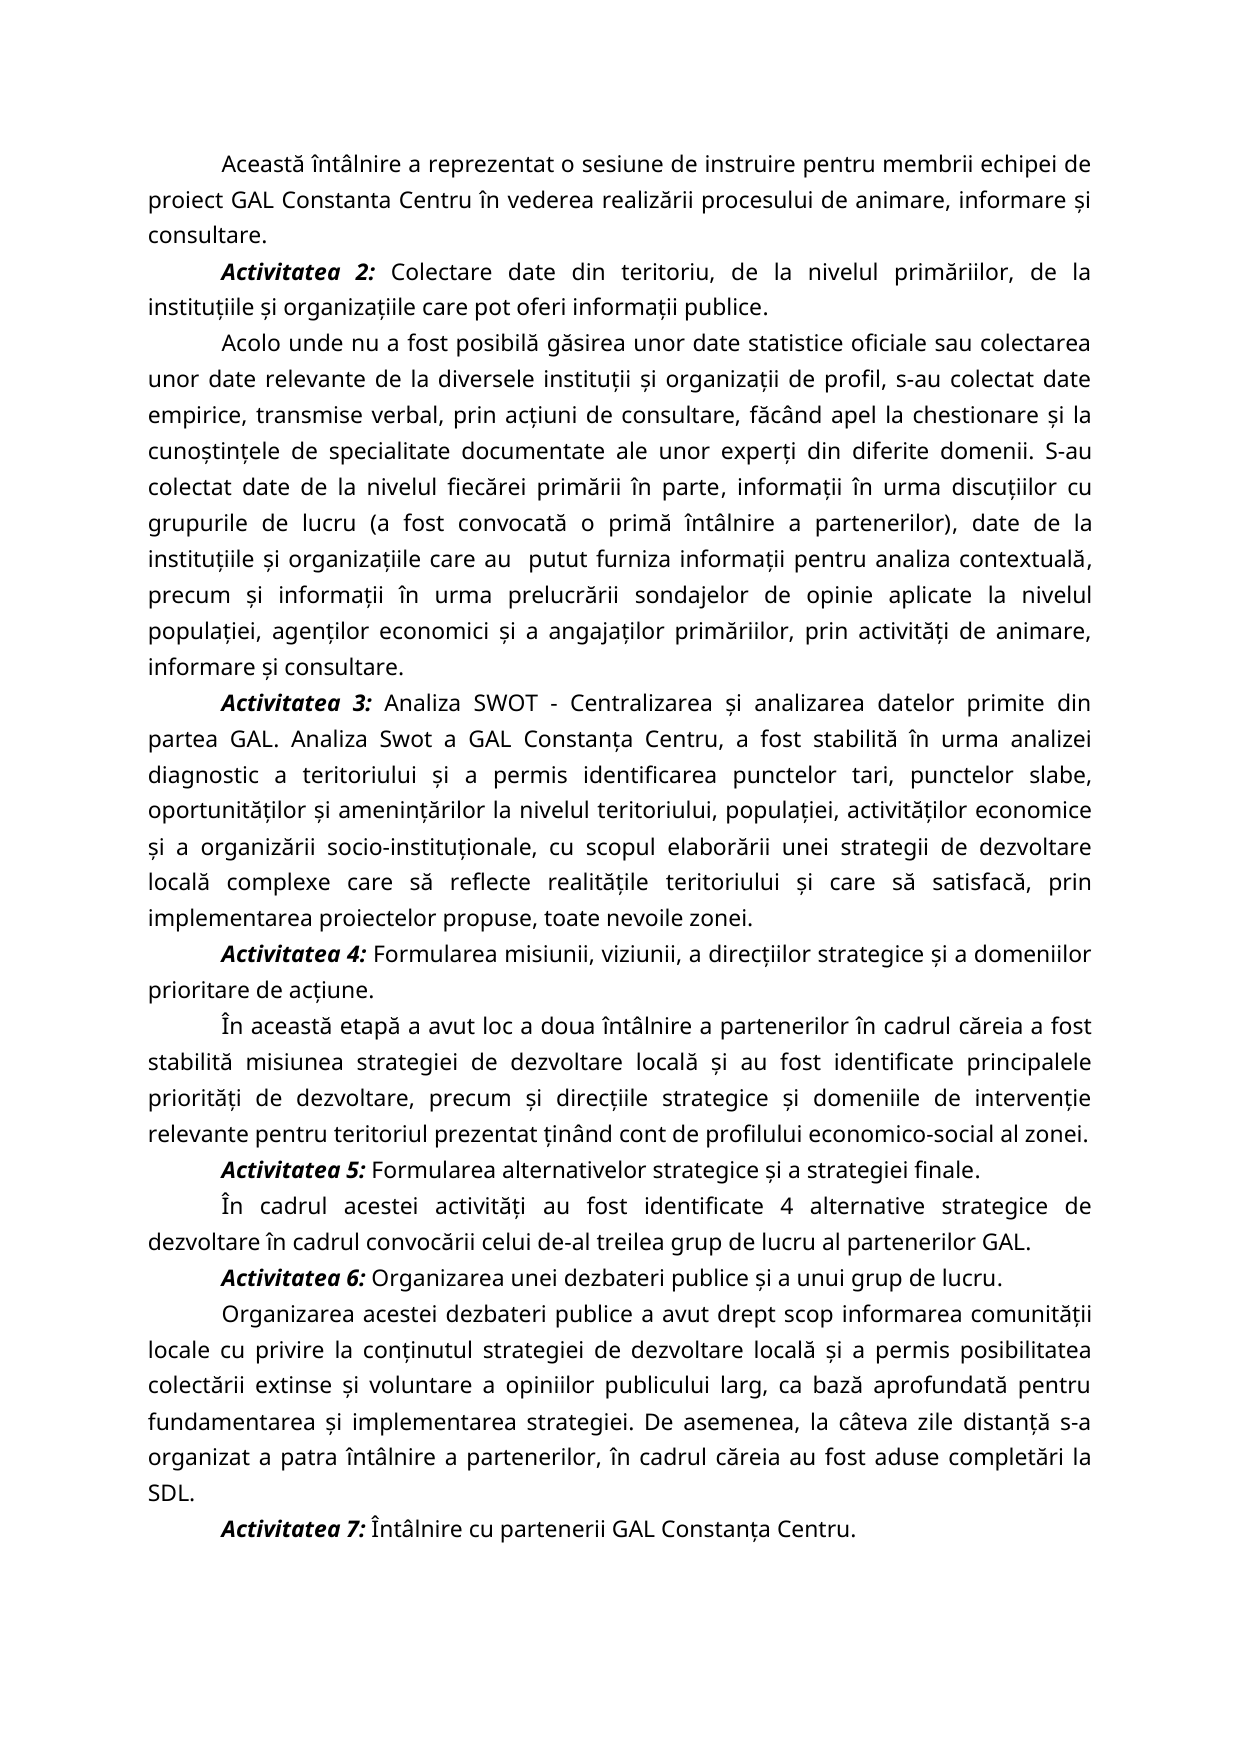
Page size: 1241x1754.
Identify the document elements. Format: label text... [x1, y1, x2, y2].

text În cadrul acestei activități au fost identificate 4 alternative strategice de dezvoltare în cadrul convocării celui de-al treilea grup de lucru al partenerilor GAL. [148, 1190, 1093, 1257]
text Activitatea 4: Formularea misiunii, viziunii, a direcțiilor strategice și a domeniilor prioritare de acțiune. [148, 938, 1093, 1005]
text Această întâlnire a reprezentat o sesiune de instruire pentru membrii echipei de proiect GAL Constanta Centru în vederea realizării procesului de animare, informare și consultare. [148, 148, 1093, 251]
text Activitatea 6: Organizarea unei dezbateri publice și a unui grup de lucru. [148, 1262, 1093, 1293]
text În această etapă a avut loc a doua întâlnire a partenerilor în cadrul căreia a fost stabilită misiunea strategiei de dezvoltare locală și au fost identificate principalele priorități de dezvoltare, precum și direcțiile strategice și domeniile de intervenție relevante pentru teritoriul prezentat ținând cont de profilului economico-social al zonei. [148, 1010, 1093, 1149]
text Activitatea 3: Analiza SWOT - Centralizarea și analizarea datelor primite din partea GAL. Analiza Swot a GAL Constanța Centru, a fost stabilită în urma analizei diagnostic a teritoriului și a permis identificarea punctelor tari, punctelor slabe, oportunităților și amenințărilor la nivelul teritoriului, populației, activităților economice și a organizării socio-instituționale, cu scopul elaborării unei strategii de dezvoltare locală complexe care să reflecte realitățile teritoriului și care să satisfacă, prin implementarea proiectelor propuse, toate nevoile zonei. [148, 687, 1093, 933]
text Organizarea acestei dezbateri publice a avut drept scop informarea comunității locale cu privire la conținutul strategiei de dezvoltare locală și a permis posibilitatea colectării extinse și voluntare a opiniilor publicului larg, ca bază aprofundată pentru fundamentarea și implementarea strategiei. De asemenea, la câteva zile distanță s-a organizat a patra întâlnire a partenerilor, în cadrul căreia au fost aduse completări la SDL. [148, 1298, 1093, 1508]
text Acolo unde nu a fost posibilă găsirea unor date statistice oficiale sau colectarea unor date relevante de la diversele instituții și organizații de profil, s-au colectat date empirice, transmise verbal, prin acțiuni de consultare, făcând apel la chestionare și la cunoștințele de specialitate documentate ale unor experți din diferite domenii. S-au colectat date de la nivelul fiecărei primării în parte, informații în urma discuțiilor cu grupurile de lucru (a fost convocată o primă întâlnire a partenerilor), date de la instituțiile și organizațiile care au putut furniza informații pentru analiza contextuală, precum și informații în urma prelucrării sondajelor de opinie aplicate la nivelul populației, agenților economici și a angajaților primăriilor, prin activități de animare, informare și consultare. [148, 327, 1093, 682]
text Activitatea 5: Formularea alternativelor strategice și a strategiei finale. [148, 1154, 1093, 1185]
text Activitatea 2: Colectare date din teritoriu, de la nivelul primăriilor, de la instituțiile și organizațiile care pot oferi informații publice. [148, 255, 1093, 323]
text Activitatea 7: Întâlnire cu partenerii GAL Constanța Centru. [148, 1513, 1093, 1544]
